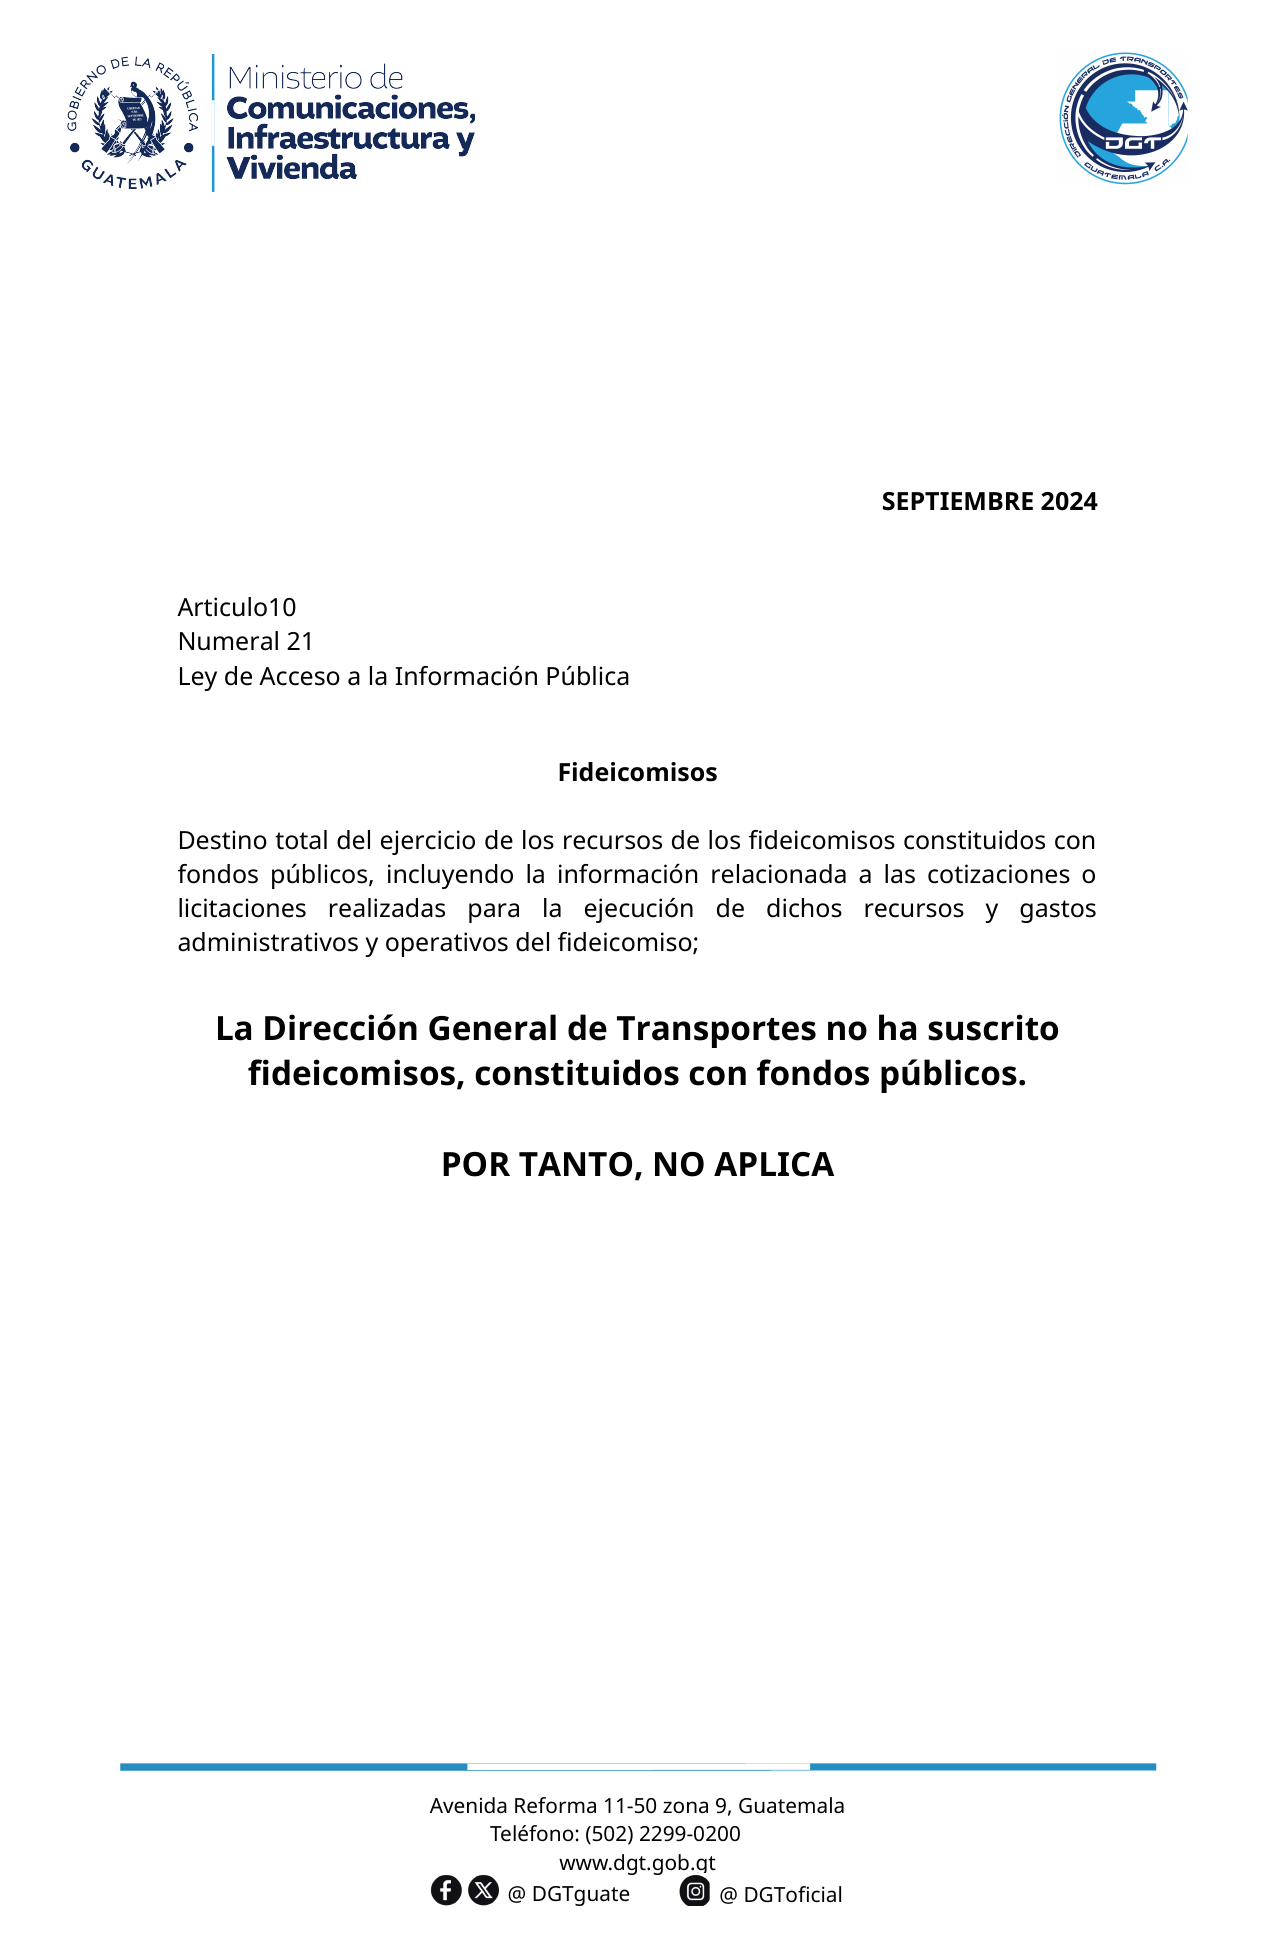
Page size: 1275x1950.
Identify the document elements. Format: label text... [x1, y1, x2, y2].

text SEPTIEMBRE 2024 [177, 483, 1098, 518]
text Numeral 21 [177, 624, 1098, 658]
text POR TANTO, NO APLICA [177, 1141, 1098, 1186]
picture [678, 1873, 710, 1905]
picture [9, 1700, 1267, 1865]
text Fideicomisos [177, 754, 1098, 789]
text Destino total del ejercicio de los recursos de los fideicomisos constituidos con fondos públicos, incluyendo la información relacionada a las cotizaciones o licitaciones realizadas para la ejecución de dichos recursos y gastos administrativos y operativos del fideicomiso; [177, 823, 1098, 959]
picture [1056, 50, 1188, 185]
text Articulo10 [177, 590, 1098, 624]
picture [429, 1873, 503, 1907]
text La Dirección General de Transportes no ha suscrito fideicomisos, constituidos con fondos públicos. [177, 1004, 1098, 1095]
picture [67, 54, 475, 192]
text Ley de Acceso a la Información Pública [177, 658, 1098, 692]
